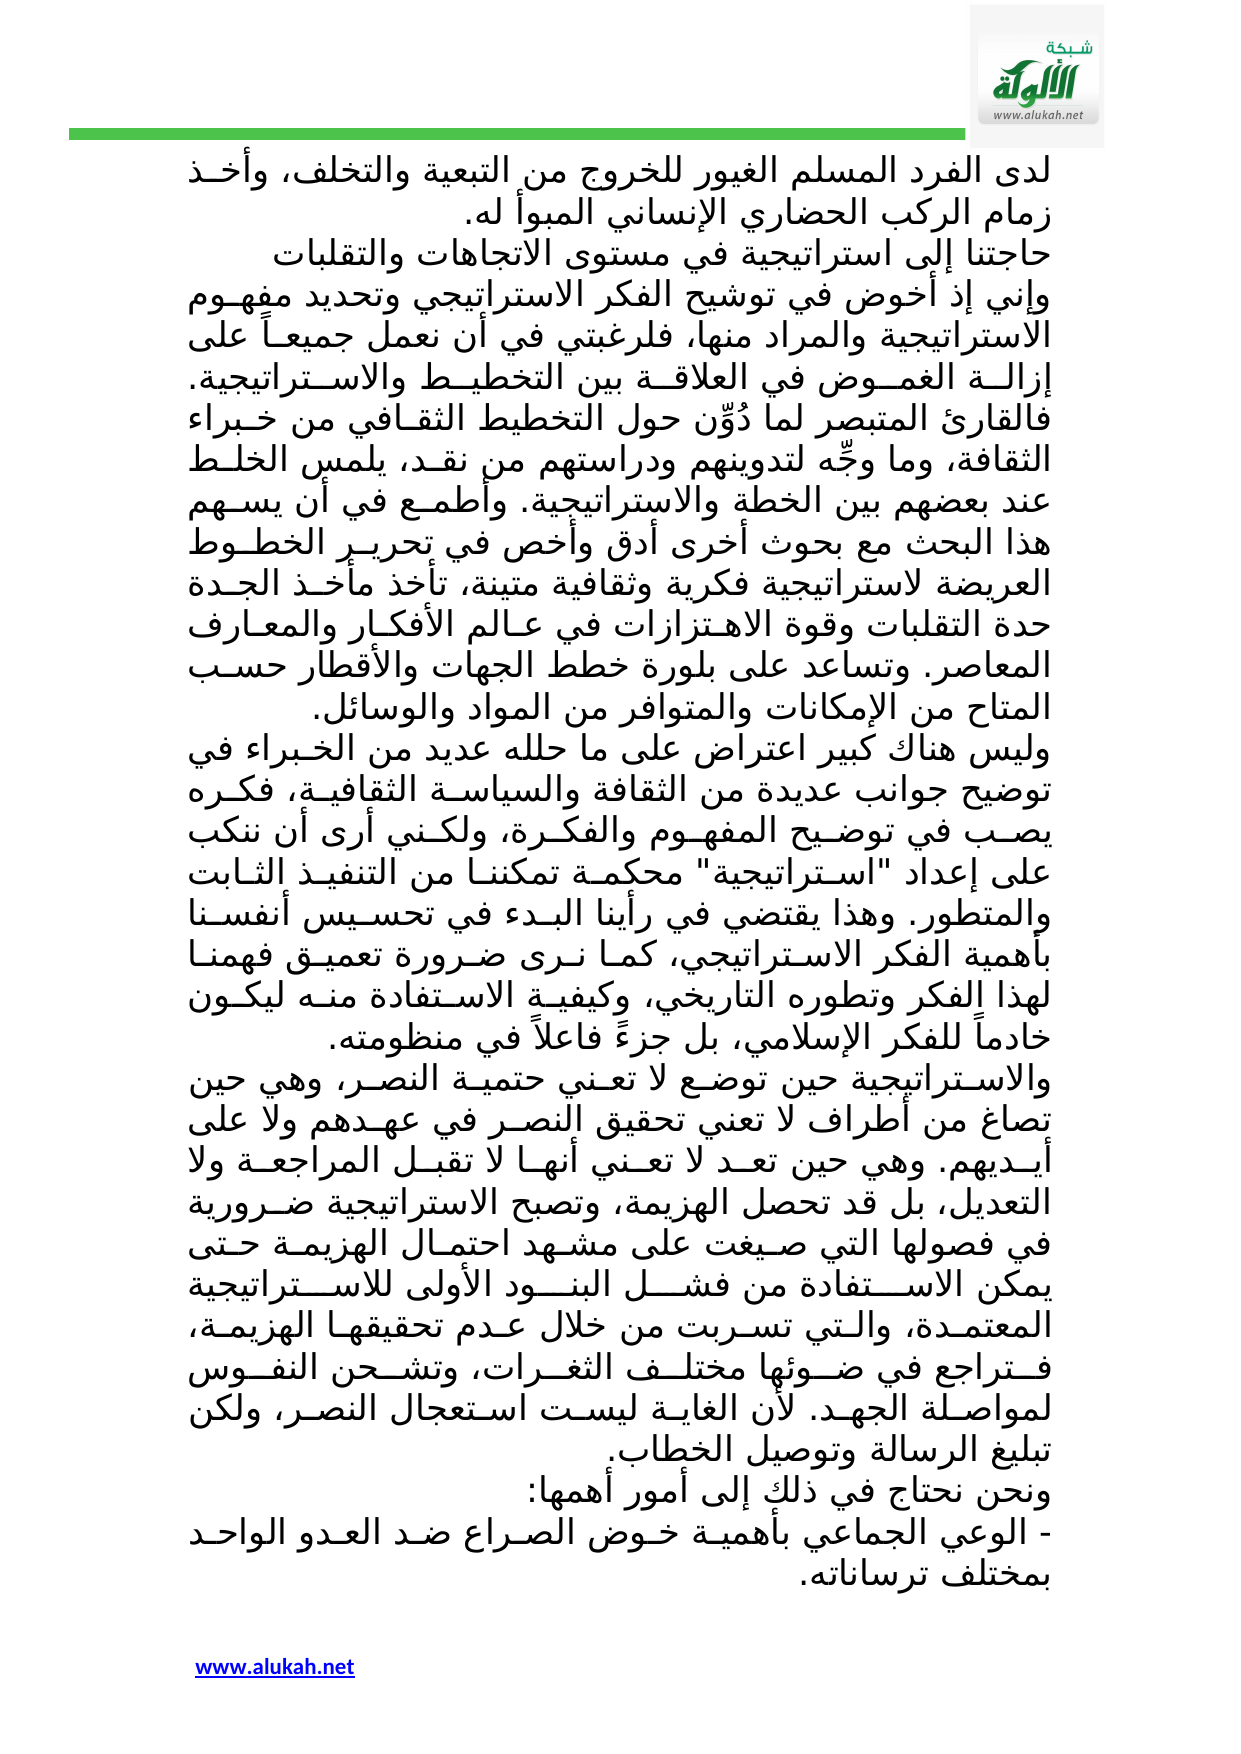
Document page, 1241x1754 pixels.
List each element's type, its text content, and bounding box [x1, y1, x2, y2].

text وإني إذ أخوض في توشيح الفكر الاستراتيجي وتحديد مفهوم الاستراتيجية والمراد منها، فلرغبتي في أن نعمل جميعاً على إزالة الغموض في العلاقة بين التخطيط والاستراتيجية. فالقارئ المتبصر لما دُوِّن حول التخطيط الثقافي من خبراء الثقافة، وما وجِّه لتدوينهم ودراستهم من نقد، يلمس الخلط عند بعضهم بين الخطة والاستراتيجية. وأطمع في أن يسهم هذا البحث مع بحوث أخرى أدق وأخص في تحرير الخطوط العريضة لاستراتيجية فكرية وثقافية متينة، تأخذ مأخذ الجدة حدة التقلبات وقوة الاهتزازات في عالم الأفكار والمعارف المعاصر. وتساعد على بلورة خطط الجهات والأقطار حسب المتاح من الإمكانات والمتوافر من المواد والوسائل. [187, 274, 1053, 727]
text والاستراتيجية حين توضع لا تعني حتمية النصر، وهي حين تصاغ من أطراف لا تعني تحقيق النصر في عهدهم ولا على أيديهم. وهي حين تعد لا تعني أنها لا تقبل المراجعة ولا التعديل، بل قد تحصل الهزيمة، وتصبح الاستراتيجية ضرورية في فصولها التي صيغت على مشهد احتمال الهزيمة حتى يمكن الاستفادة من فشل البنود الأولى للاستراتيجية المعتمدة، والتي تسربت من خلال عدم تحقيقها الهزيمة، فتراجع في ضوئها مختلف الثغرات، وتشحن النفوس لمواصلة الجهد. لأن الغاية ليست استعجال النصر، ولكن تبليغ الرسالة وتوصيل الخطاب. [187, 1057, 1053, 1470]
text وليس هناك كبير اعتراض على ما حلله عديد من الخبراء في توضيح جوانب عديدة من الثقافة والسياسة الثقافية، فكره يصب في توضيح المفهوم والفكرة، ولكني أرى أن ننكب على إعداد "استراتيجية" محكمة تمكننا من التنفيذ الثابت والمتطور. وهذا يقتضي في رأينا البدء في تحسيس أنفسنا بأهمية الفكر الاستراتيجي، كما نرى ضرورة تعميق فهمنا لهذا الفكر وتطوره التاريخي، وكيفية الاستفادة منه ليكون خادماً للفكر الإسلامي، بل جزءً فاعلاً في منظومته. [187, 727, 1053, 1057]
text - الوعي الجماعي بأهمية خوض الصراع ضد العدو الواحد بمختلف ترساناته. [187, 1511, 1053, 1594]
text حاجتنا إلى استراتيجية في مستوى الاتجاهات والتقلبات [187, 232, 1053, 274]
text ونحن نحتاج في ذلك إلى أمور أهمها: [187, 1470, 1053, 1511]
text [187, 150, 1053, 232]
